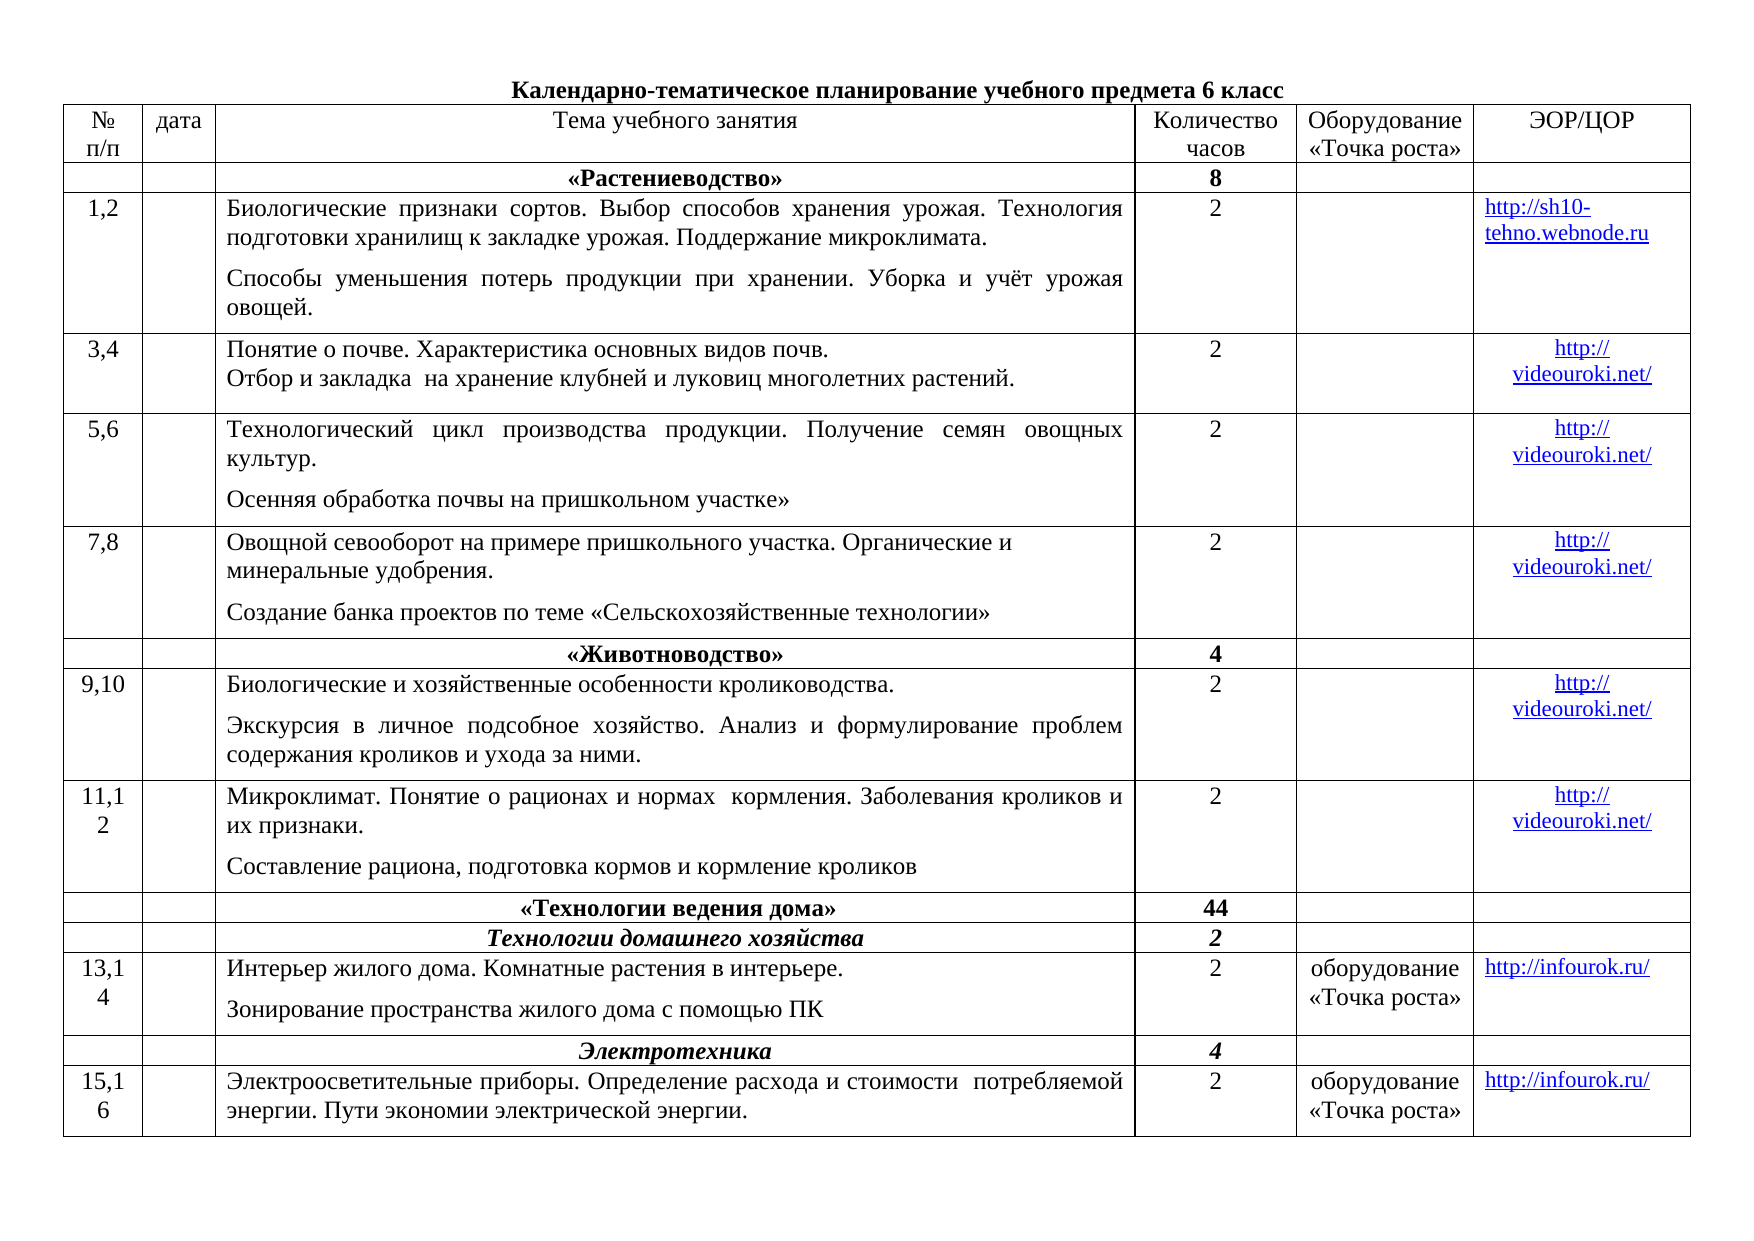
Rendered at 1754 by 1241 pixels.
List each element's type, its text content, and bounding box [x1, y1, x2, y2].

table_cell 2 [1136, 781, 1296, 892]
table_cell Биологические признаки сортов. Выбор способов хранения урожая. Технология подготовки хранилищ к закладке урожая. Поддержание микроклимата. Способы уменьшения потерь продукции при хранении. Уборка и учёт урожая овощей. [216, 193, 1134, 333]
table_cell 2 [1136, 527, 1296, 638]
table_cell [143, 923, 215, 952]
table_cell [1474, 1036, 1690, 1065]
table_cell 2 [1136, 669, 1296, 780]
table_cell 44 [1136, 893, 1296, 922]
table_cell 2 [1136, 334, 1296, 413]
table_cell [143, 669, 215, 780]
table_cell 4 [1136, 1036, 1296, 1065]
table_cell [1297, 414, 1473, 526]
table_header Тема учебного занятия [216, 105, 1134, 162]
table_cell [1297, 923, 1473, 952]
table_header № п/п [64, 105, 142, 162]
table_cell 8 [1136, 163, 1296, 192]
table_cell Технологический цикл производства продукции. Получение семян овощных культур. Осенняя обработка почвы на пришкольном участке» [216, 414, 1134, 526]
table_cell [143, 953, 215, 1035]
table_cell 7,8 [64, 527, 142, 638]
table_cell [1297, 781, 1473, 892]
text Календарно-тематическое планирование учебного предмета 6 класс [75, 75, 1679, 104]
table_cell [1297, 639, 1473, 668]
table_cell Биологические и хозяйственные особенности кролиководства. Экскурсия в личное подсобное хозяйство. Анализ и формулирование проблем содержания кроликов и ухода за ними. [216, 669, 1134, 780]
table_cell [1297, 193, 1473, 333]
table_cell Интерьер жилого дома. Комнатные растения в интерьере. Зонирование пространства жилого дома с помощью ПК [216, 953, 1134, 1035]
table_cell [64, 923, 142, 952]
table_cell 9,10 [64, 669, 142, 780]
table_cell 11,12 [64, 781, 142, 892]
table_header Оборудование «Точка роста» [1297, 105, 1473, 162]
table_cell 1,2 [64, 193, 142, 333]
table_header ЭОР/ЦОР [1474, 105, 1690, 162]
table_cell 4 [1136, 639, 1296, 668]
table_cell Овощной севооборот на примере пришкольного участка. Органические и минеральные удобрения. Создание банка проектов по теме «Сельскохозяйственные технологии» [216, 527, 1134, 638]
table_cell Технологии домашнего хозяйства [216, 923, 1134, 952]
table_cell 2 [1136, 953, 1296, 1035]
table_cell [143, 1066, 215, 1136]
table_cell [143, 334, 215, 413]
table_cell [1297, 527, 1473, 638]
table_cell 2 [1136, 923, 1296, 952]
table_cell 2 [1136, 414, 1296, 526]
table_cell 5,6 [64, 414, 142, 526]
table_cell [143, 893, 215, 922]
table_cell [143, 639, 215, 668]
table_cell «Животноводство» [216, 639, 1134, 668]
table_cell Микроклимат. Понятие о рационах и нормах кормления. Заболевания кроликов и их признаки. Составление рациона, подготовка кормов и кормление кроликов [216, 781, 1134, 892]
table_header дата [143, 105, 215, 162]
table_cell http://infourok.ru/ [1474, 953, 1690, 1035]
table_cell http://videouroki.net/ [1474, 781, 1690, 892]
table_cell [1474, 923, 1690, 952]
table_cell [143, 781, 215, 892]
table_cell http://videouroki.net/ [1474, 414, 1690, 526]
table_cell [143, 193, 215, 333]
table_cell [64, 1036, 142, 1065]
table_cell [1297, 669, 1473, 780]
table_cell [216, 1066, 1134, 1136]
table_cell http://infourok.ru/ [1474, 1066, 1690, 1136]
table_cell [64, 163, 142, 192]
table_cell «Технологии ведения дома» [216, 893, 1134, 922]
table_cell [1474, 893, 1690, 922]
table_cell [1474, 163, 1690, 192]
table_cell http://videouroki.net/ [1474, 527, 1690, 638]
table_cell [143, 527, 215, 638]
table_cell http://sh10-tehno.webnode.ru [1474, 193, 1690, 333]
table_cell Понятие о почве. Характеристика основных видов почв. Отбор и закладка на хранение клубней и луковиц многолетних растений. [216, 334, 1134, 413]
table_cell «Растениеводство» [216, 163, 1134, 192]
table_cell 15,16 [64, 1066, 142, 1136]
table_cell [1474, 639, 1690, 668]
table_cell [143, 163, 215, 192]
table_cell Электротехника [216, 1036, 1134, 1065]
table_cell [1297, 893, 1473, 922]
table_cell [1297, 1066, 1473, 1136]
table_cell [143, 1036, 215, 1065]
table_cell [1297, 163, 1473, 192]
table_cell 13,14 [64, 953, 142, 1035]
table_cell http://videouroki.net/ [1474, 334, 1690, 413]
table_cell [64, 639, 142, 668]
table_cell [143, 414, 215, 526]
table_cell 3,4 [64, 334, 142, 413]
table_cell 2 [1136, 1066, 1296, 1136]
table_cell [1297, 334, 1473, 413]
table_cell [64, 893, 142, 922]
table_cell [1297, 1036, 1473, 1065]
table_cell 2 [1136, 193, 1296, 333]
table_cell оборудование «Точка роста» [1297, 953, 1473, 1035]
table_header Количество часов [1136, 105, 1296, 162]
table_cell http://videouroki.net/ [1474, 669, 1690, 780]
